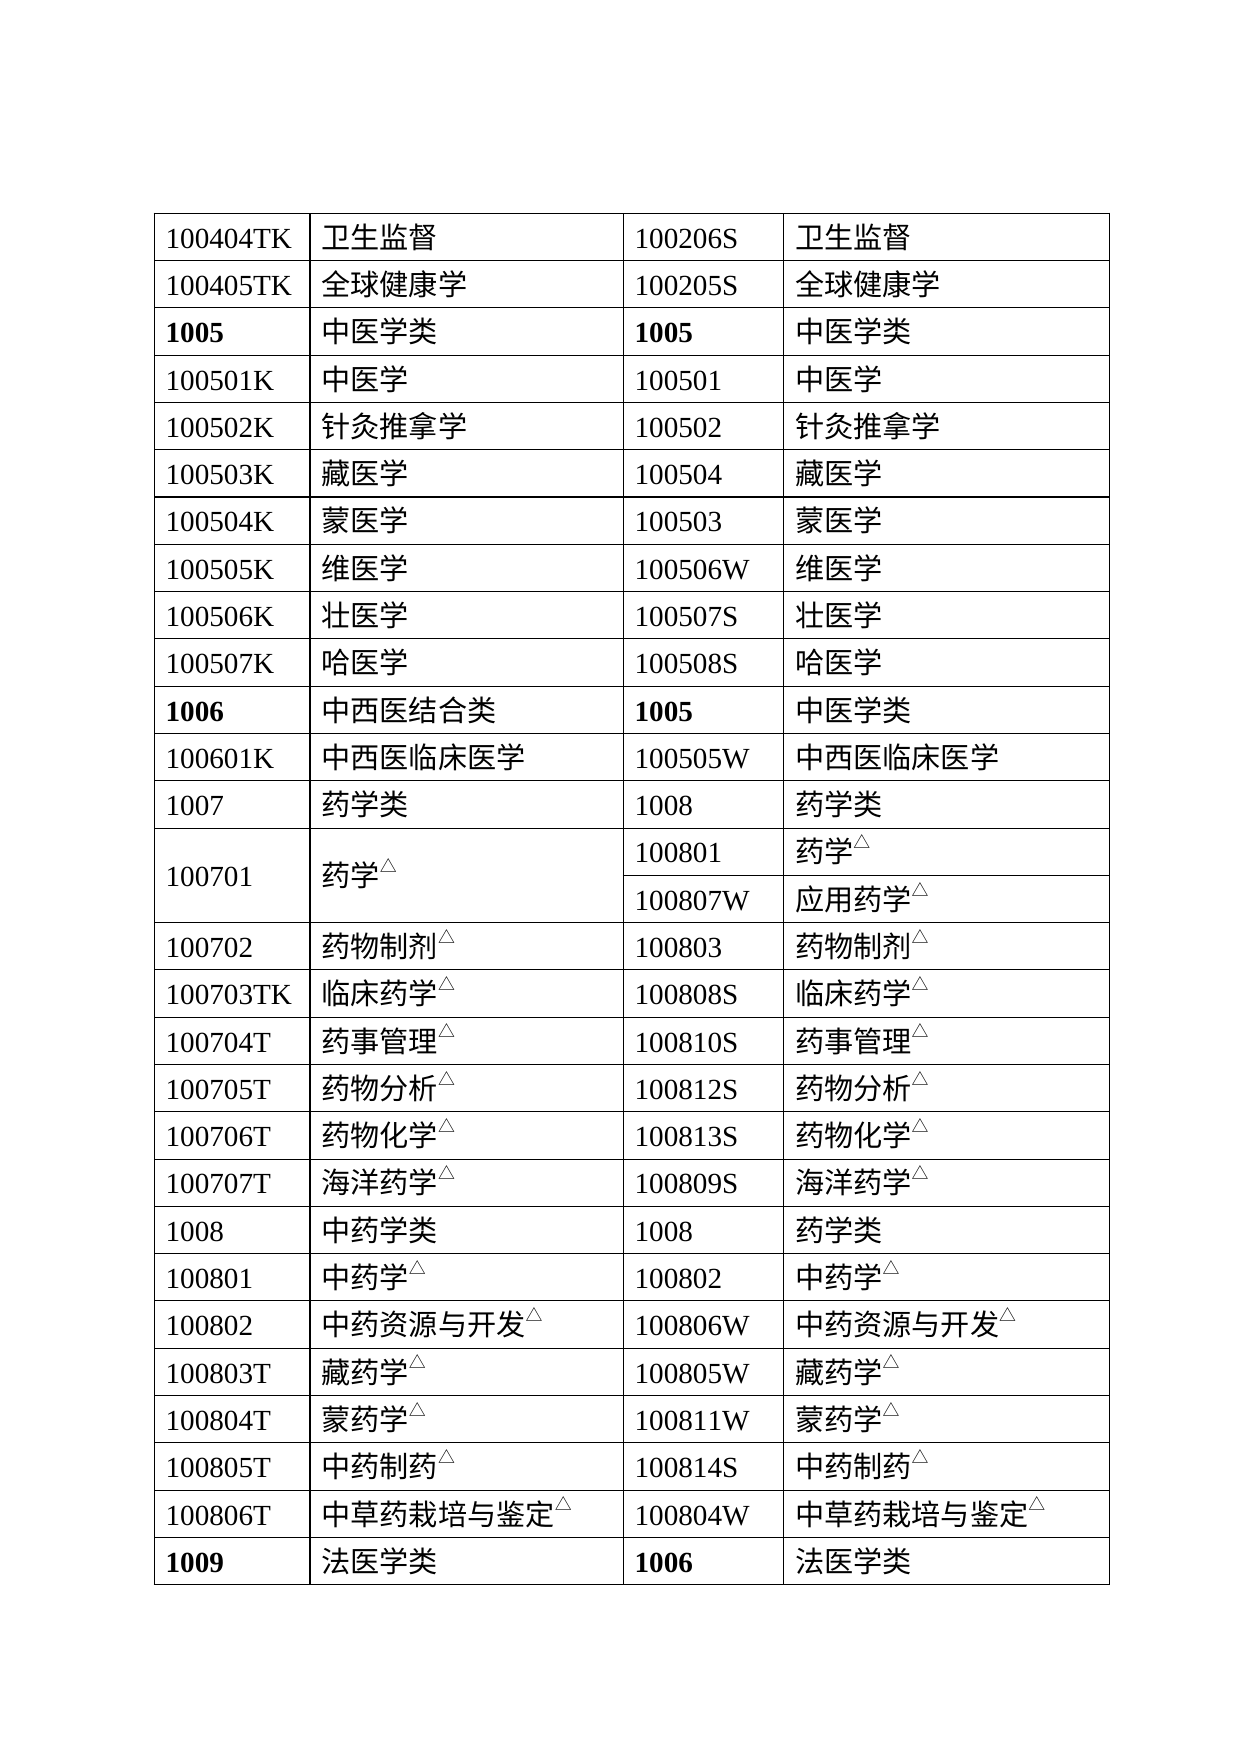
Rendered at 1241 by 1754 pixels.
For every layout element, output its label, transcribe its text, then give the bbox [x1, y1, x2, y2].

table_cell 临床药学△ [311, 970, 623, 1017]
table_cell 中草药栽培与鉴定△ [784, 1491, 1109, 1537]
table_cell 100804W [624, 1491, 783, 1537]
table_cell 100806W [624, 1301, 783, 1348]
table_cell 100507S [624, 592, 783, 638]
table_cell 100502 [624, 403, 783, 449]
table_cell 1008 [624, 781, 783, 827]
table_cell 100808S [624, 970, 783, 1017]
table_cell 药事管理△ [311, 1018, 623, 1064]
table_cell 1009 [155, 1538, 309, 1584]
table_cell 全球健康学 [311, 261, 623, 307]
table_cell 100801 [624, 829, 783, 875]
table_cell 药物制剂△ [311, 923, 623, 969]
table_cell 中药资源与开发△ [311, 1301, 623, 1348]
table_cell 中医学类 [784, 308, 1109, 354]
table_cell 药学△ [311, 829, 623, 922]
table_cell 中西医临床医学 [784, 734, 1109, 780]
table_cell 100501K [155, 356, 309, 402]
table_cell 100505W [624, 734, 783, 780]
table_cell 法医学类 [784, 1538, 1109, 1584]
table_cell 100813S [624, 1112, 783, 1158]
table_cell 针灸推拿学 [311, 403, 623, 449]
table_cell 1007 [155, 781, 309, 827]
table_cell 100404TK [155, 214, 309, 260]
table_cell 100811W [624, 1396, 783, 1442]
table_cell 蒙医学 [784, 498, 1109, 544]
table_cell 壮医学 [311, 592, 623, 638]
table_cell 中医学类 [311, 308, 623, 354]
table_cell 100707T [155, 1160, 309, 1206]
table_cell 临床药学△ [784, 970, 1109, 1017]
table_cell 100803T [155, 1349, 309, 1395]
table_cell 药物分析△ [784, 1065, 1109, 1111]
table_cell 针灸推拿学 [784, 403, 1109, 449]
table_cell 100405TK [155, 261, 309, 307]
table_cell 蒙医学 [311, 498, 623, 544]
table_cell 药学类 [311, 781, 623, 827]
table_cell 100704T [155, 1018, 309, 1064]
table_cell 中医学 [311, 356, 623, 402]
table_cell 中药制药△ [311, 1443, 623, 1489]
table_cell 中草药栽培与鉴定△ [311, 1491, 623, 1537]
table_cell 1005 [155, 308, 309, 354]
table_cell 100705T [155, 1065, 309, 1111]
table_cell 藏药学△ [784, 1349, 1109, 1395]
table_cell 中药制药△ [784, 1443, 1109, 1489]
table_cell 法医学类 [311, 1538, 623, 1584]
table_cell 100805W [624, 1349, 783, 1395]
table_cell 中药学类 [311, 1207, 623, 1253]
table_cell 蒙药学△ [311, 1396, 623, 1442]
table_cell 100814S [624, 1443, 783, 1489]
table_cell 药学类 [784, 781, 1109, 827]
table_cell 1005 [624, 687, 783, 733]
table_cell 1006 [155, 687, 309, 733]
table_cell 藏药学△ [311, 1349, 623, 1395]
table_cell 100803 [624, 923, 783, 969]
table_cell 100809S [624, 1160, 783, 1206]
table_cell 藏医学 [311, 450, 623, 496]
table_cell 中药资源与开发△ [784, 1301, 1109, 1348]
table_cell 中西医结合类 [311, 687, 623, 733]
table_cell 100506W [624, 545, 783, 591]
table_cell 100706T [155, 1112, 309, 1158]
table_cell 100802 [155, 1301, 309, 1348]
table_cell 100206S [624, 214, 783, 260]
table_cell 100506K [155, 592, 309, 638]
table_cell 卫生监督 [784, 214, 1109, 260]
table_cell 全球健康学 [784, 261, 1109, 307]
table_cell 药物化学△ [784, 1112, 1109, 1158]
table_cell 中药学△ [784, 1254, 1109, 1300]
table_cell 药物制剂△ [784, 923, 1109, 969]
table_cell 1005 [624, 308, 783, 354]
table_cell 中药学△ [311, 1254, 623, 1300]
table_cell 100501 [624, 356, 783, 402]
table_cell 100507K [155, 639, 309, 686]
table_cell 维医学 [311, 545, 623, 591]
table_cell 药物分析△ [311, 1065, 623, 1111]
table_cell 维医学 [784, 545, 1109, 591]
table_cell 100504 [624, 450, 783, 496]
table_cell 药学类 [784, 1207, 1109, 1253]
table_cell 药事管理△ [784, 1018, 1109, 1064]
table_cell 海洋药学△ [311, 1160, 623, 1206]
table_cell 100802 [624, 1254, 783, 1300]
table_cell 1006 [624, 1538, 783, 1584]
table_cell 100805T [155, 1443, 309, 1489]
table_cell 哈医学 [311, 639, 623, 686]
table_cell 100801 [155, 1254, 309, 1300]
table_cell 海洋药学△ [784, 1160, 1109, 1206]
table_cell 100601K [155, 734, 309, 780]
table_cell 100205S [624, 261, 783, 307]
table_cell 卫生监督 [311, 214, 623, 260]
table_cell 100701 [155, 829, 309, 922]
table_cell 药物化学△ [311, 1112, 623, 1158]
table_cell 中医学 [784, 356, 1109, 402]
table_cell 100807W [624, 876, 783, 922]
table_cell 药学△ [784, 829, 1109, 875]
table_cell 1008 [624, 1207, 783, 1253]
table_cell 中医学类 [784, 687, 1109, 733]
table_cell 100508S [624, 639, 783, 686]
table_cell 100703TK [155, 970, 309, 1017]
table_cell 100505K [155, 545, 309, 591]
table_cell 100702 [155, 923, 309, 969]
table_cell 100504K [155, 498, 309, 544]
table_cell 1008 [155, 1207, 309, 1253]
table_cell 100810S [624, 1018, 783, 1064]
table_cell 100812S [624, 1065, 783, 1111]
table_cell 100502K [155, 403, 309, 449]
table_cell 应用药学△ [784, 876, 1109, 922]
table_cell 100804T [155, 1396, 309, 1442]
table_cell 100806T [155, 1491, 309, 1537]
table_cell 哈医学 [784, 639, 1109, 686]
table_cell 100503 [624, 498, 783, 544]
table_cell 藏医学 [784, 450, 1109, 496]
table_cell 100503K [155, 450, 309, 496]
table_cell 蒙药学△ [784, 1396, 1109, 1442]
table_cell 壮医学 [784, 592, 1109, 638]
table_cell 中西医临床医学 [311, 734, 623, 780]
